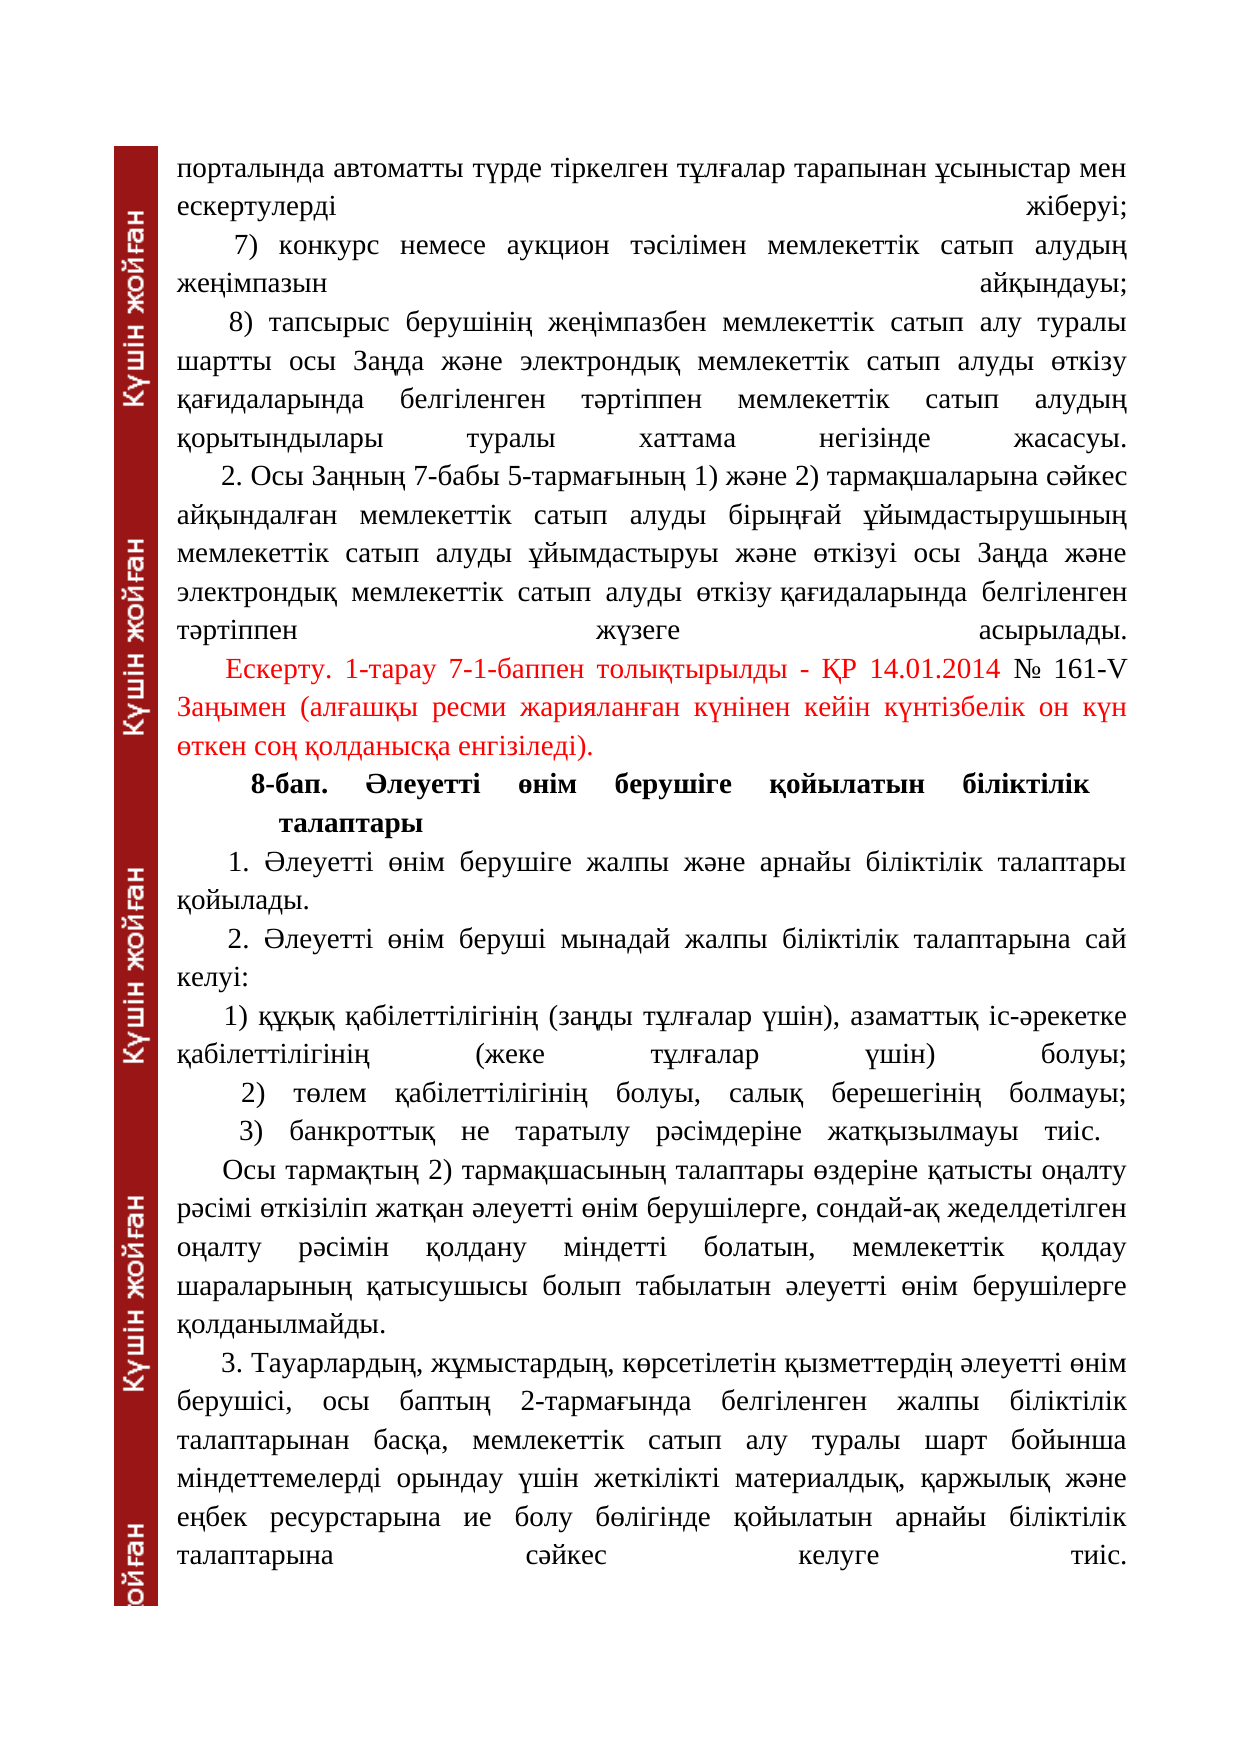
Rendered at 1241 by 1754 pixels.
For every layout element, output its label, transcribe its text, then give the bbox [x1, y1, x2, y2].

picture [114, 146, 158, 150]
picture [114, 762, 158, 767]
picture [114, 839, 158, 844]
picture [114, 1571, 158, 1606]
text 8-бап. Әлеуетті өнім берушіге қойылатын біліктілік талаптары [112, 767, 1128, 839]
